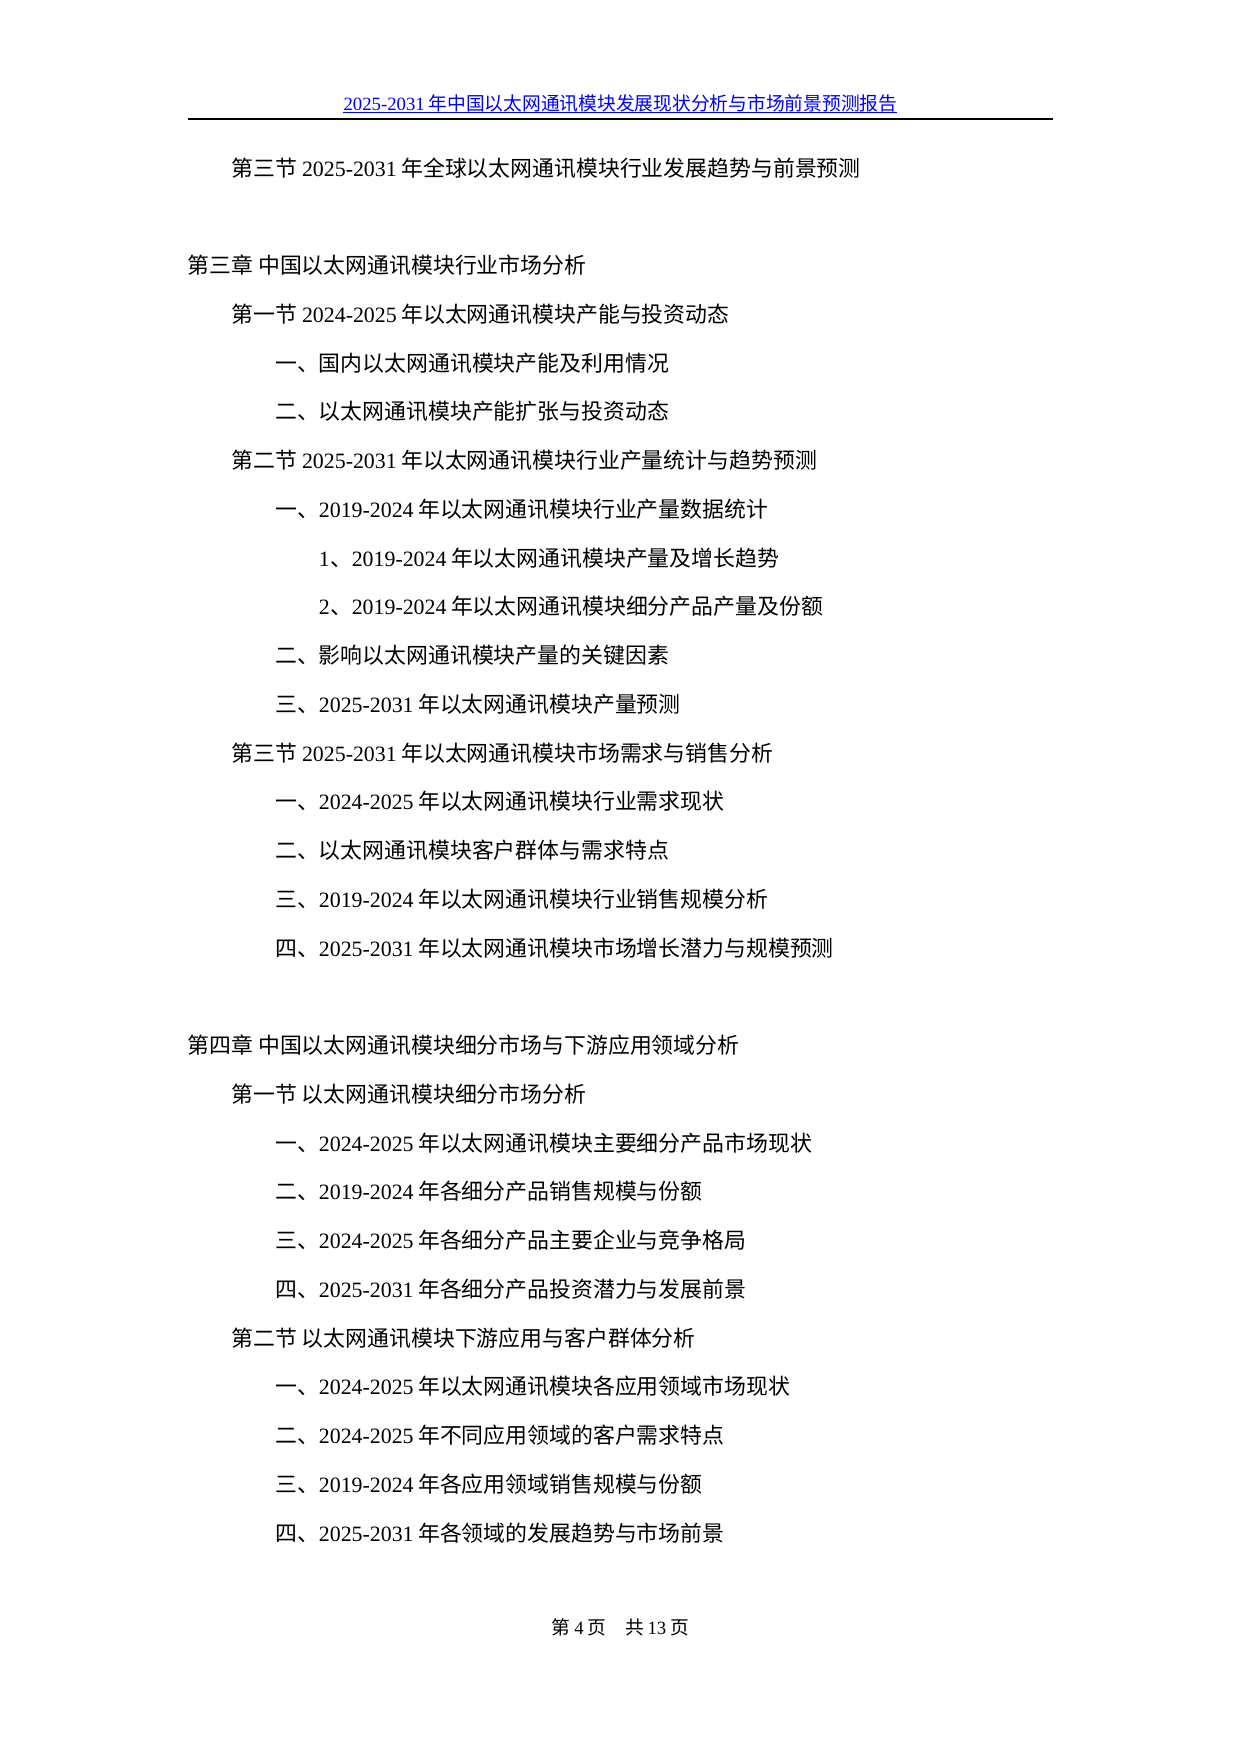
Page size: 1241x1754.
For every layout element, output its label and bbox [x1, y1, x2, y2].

text [187, 150, 1053, 1548]
